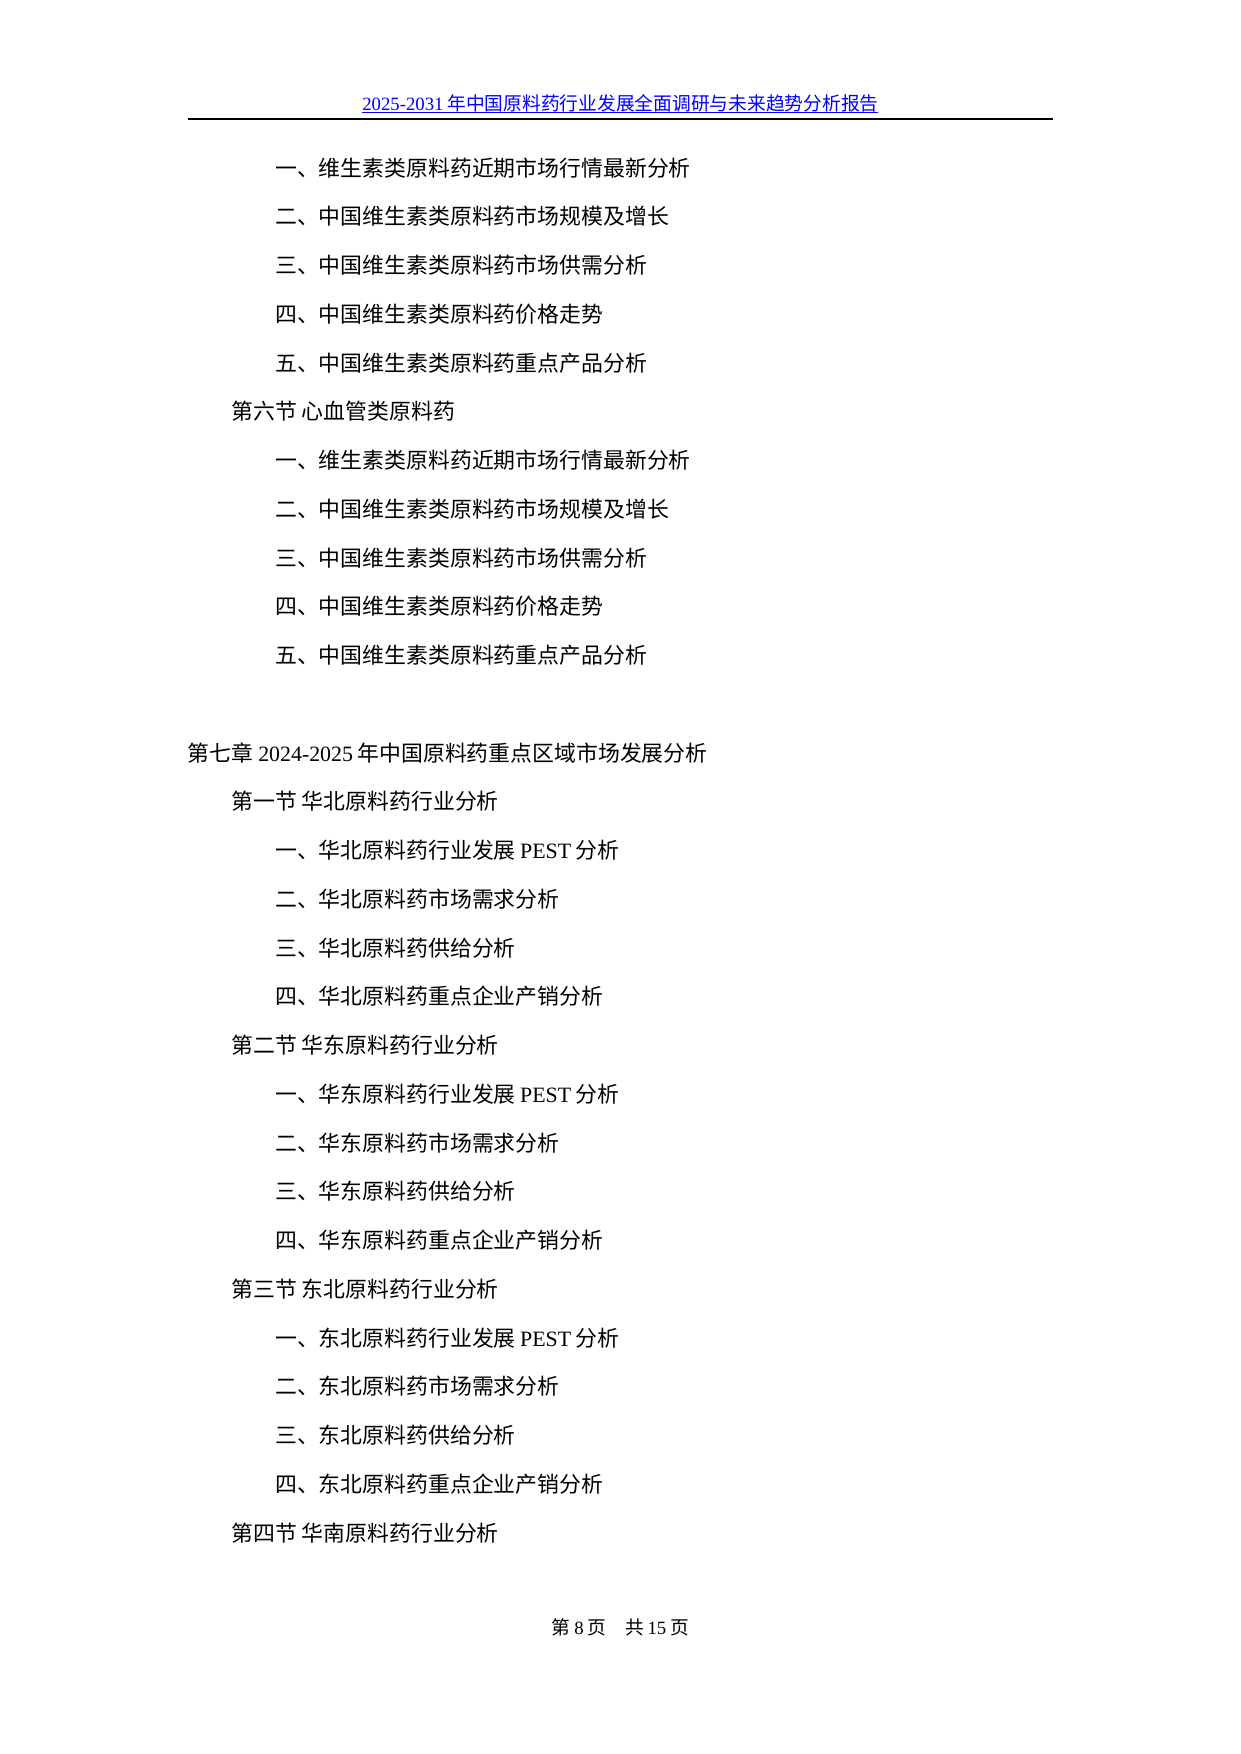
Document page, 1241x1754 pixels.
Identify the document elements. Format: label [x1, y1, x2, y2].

text [187, 150, 1053, 1548]
